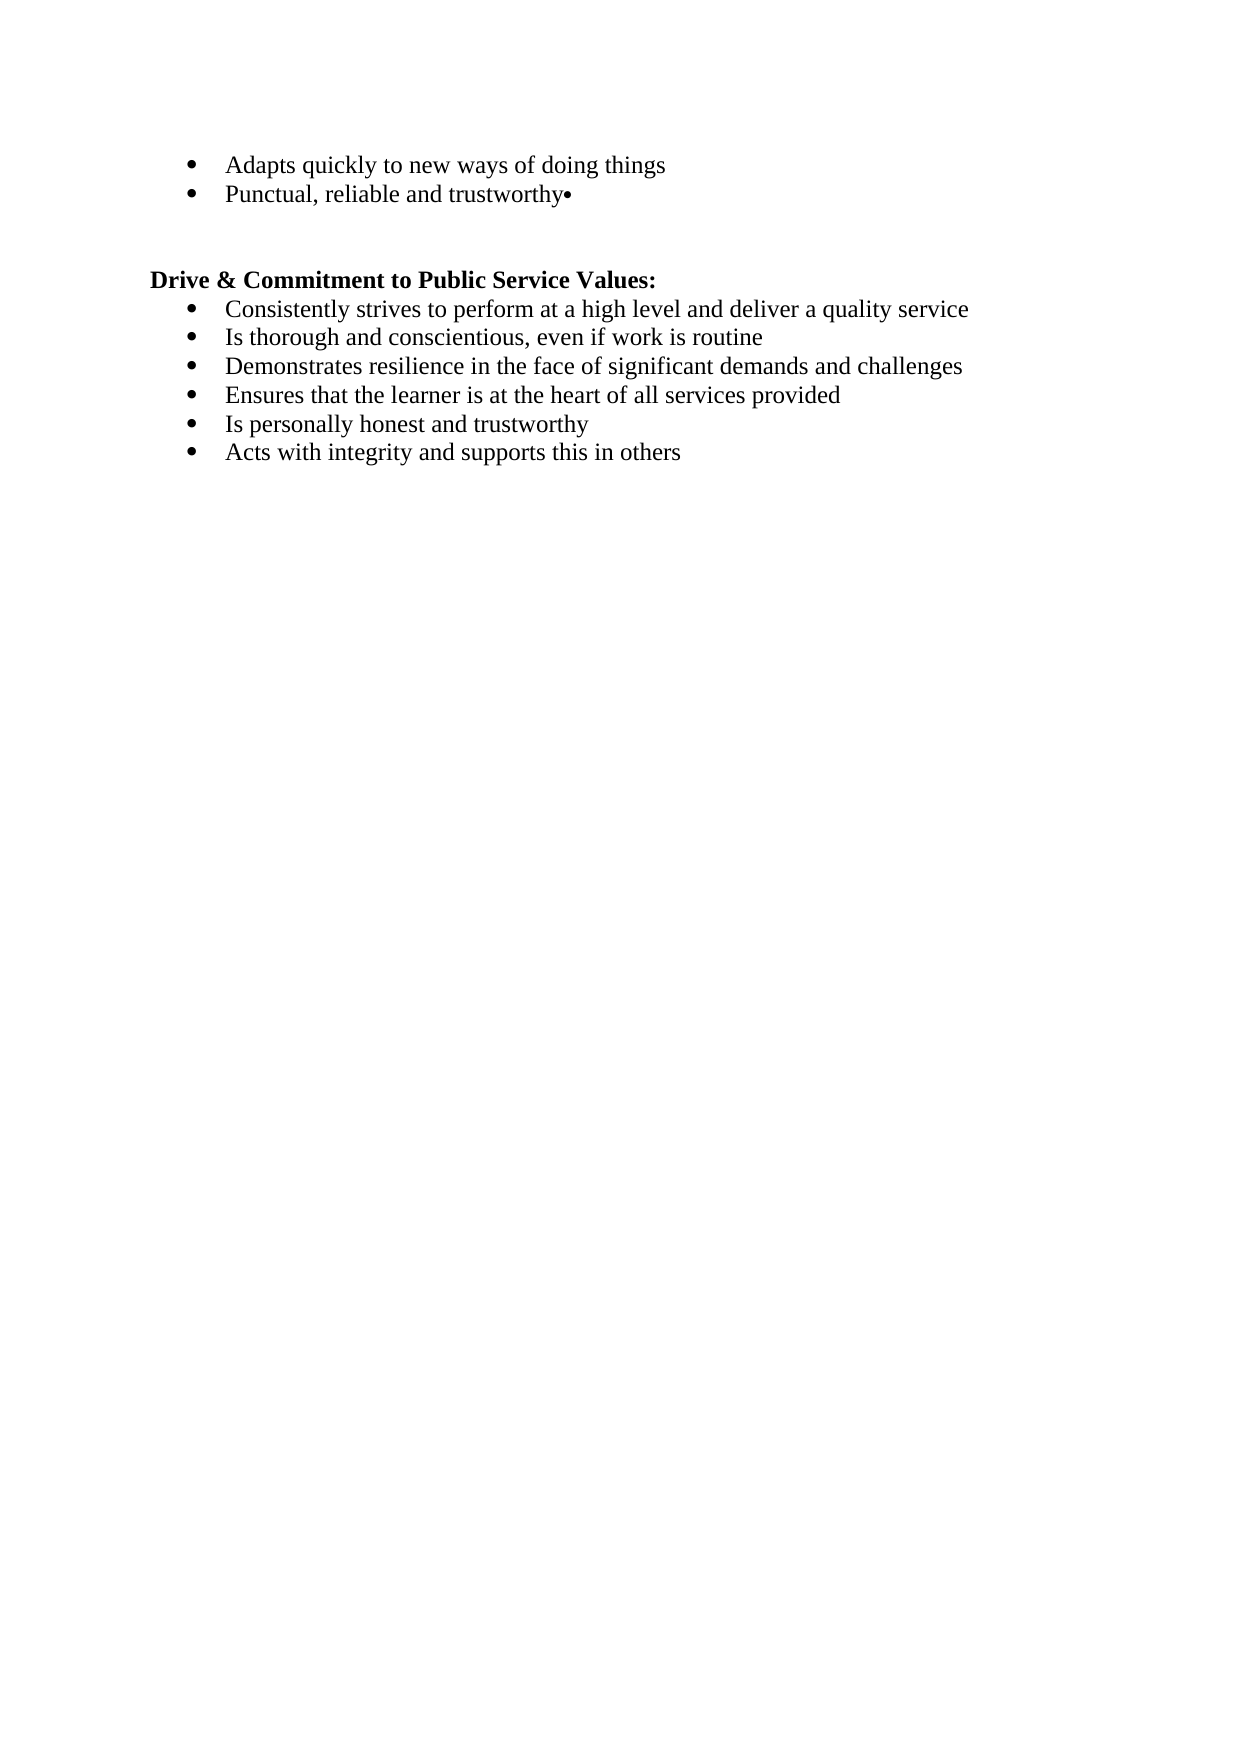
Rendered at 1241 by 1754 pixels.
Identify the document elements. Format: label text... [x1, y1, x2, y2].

list Consistently strives to perform at a high level and deliver a quality service [187, 294, 1090, 322]
list Is personally honest and trustworthy [187, 409, 1090, 437]
text Drive & Commitment to Public Service Values: [150, 265, 1090, 294]
list Ensures that the learner is at the heart of all services provided [187, 380, 1090, 409]
list Adapts quickly to new ways of doing things [187, 150, 1090, 179]
list Punctual, reliable and trustworthy [187, 179, 1090, 207]
list Acts with integrity and supports this in others [187, 437, 1090, 466]
list Is thorough and conscientious, even if work is routine [187, 322, 1090, 351]
list Demonstrates resilience in the face of significant demands and challenges [187, 351, 1090, 380]
